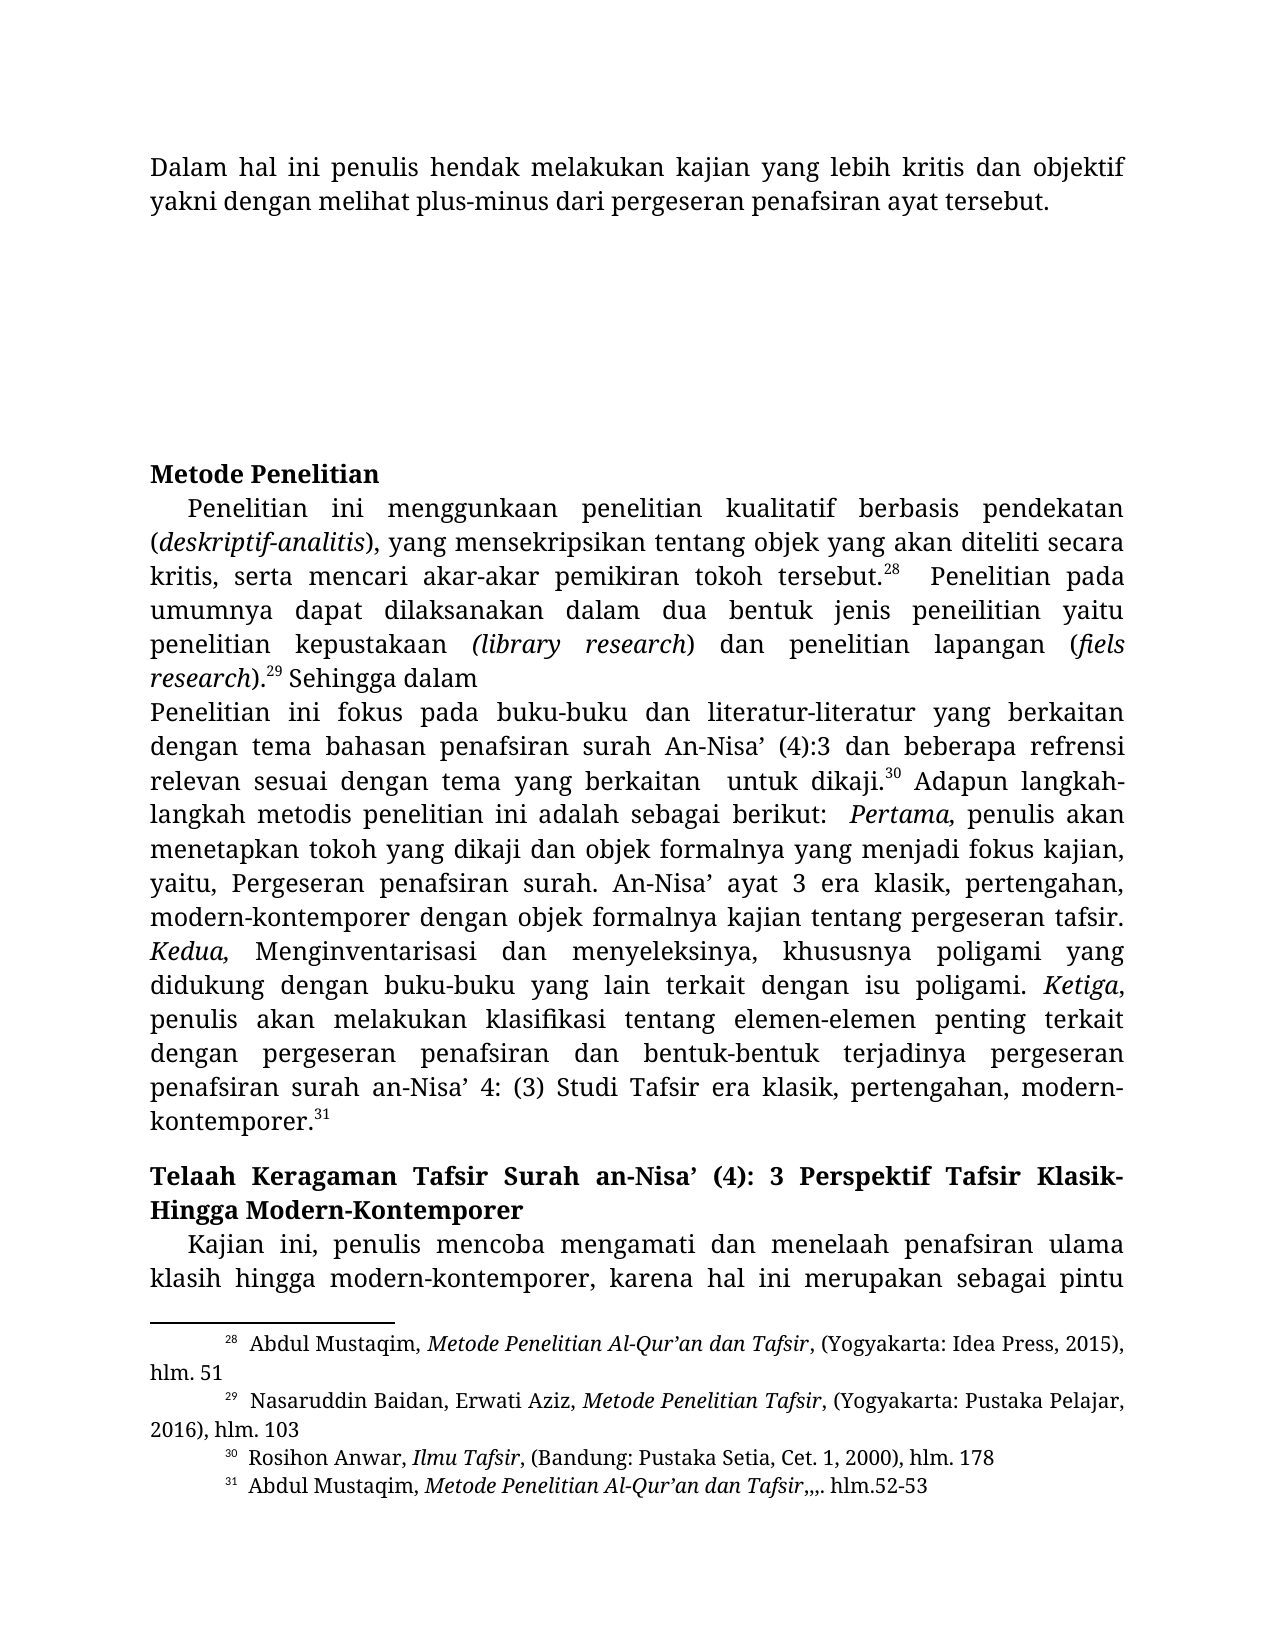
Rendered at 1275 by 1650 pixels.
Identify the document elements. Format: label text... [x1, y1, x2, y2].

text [150, 150, 1125, 218]
text Metode Penelitian [150, 457, 1125, 491]
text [150, 1227, 1125, 1295]
text Penelitian ini menggunkaan penelitian kualitatif berbasis pendekatan (deskriptif-analitis), yang mensekripsikan tentang objek yang akan diteliti secara kritis, serta mencari akar-akar pemikiran tokoh tersebut. Penelitian pada umumnya dapat dilaksanakan dalam dua bentuk jenis peneilitian yaitu penelitian kepustakaan (library research) dan penelitian lapangan (fiels research). Sehingga dalam [150, 491, 1125, 695]
text Penelitian ini fokus pada buku-buku dan literatur-literatur yang berkaitan dengan tema bahasan penafsiran surah An-Nisa’ (4):3 dan beberapa refrensi relevan sesuai dengan tema yang berkaitan untuk dikaji. Adapun langkah-langkah metodis penelitian ini adalah sebagai berikut: Pertama, penulis akan menetapkan tokoh yang dikaji dan objek formalnya yang menjadi fokus kajian, yaitu, Pergeseran penafsiran surah. An-Nisa’ ayat 3 era klasik, pertengahan, modern-kontemporer dengan objek formalnya kajian tentang pergeseran tafsir. Kedua, Menginventarisasi dan menyeleksinya, khususnya poligami yang didukung dengan buku-buku yang lain terkait dengan isu poligami. Ketiga, penulis akan melakukan klasifikasi tentang elemen-elemen penting terkait dengan pergeseran penafsiran dan bentuk-bentuk terjadinya pergeseran penafsiran surah an-Nisa’ 4: (3) Studi Tafsir era klasik, pertengahan, modern-kontemporer. [150, 695, 1125, 1138]
text Telaah Keragaman Tafsir Surah an-Nisa’ (4): 3 Perspektif Tafsir Klasik-Hingga Modern-Kontemporer [150, 1159, 1125, 1227]
